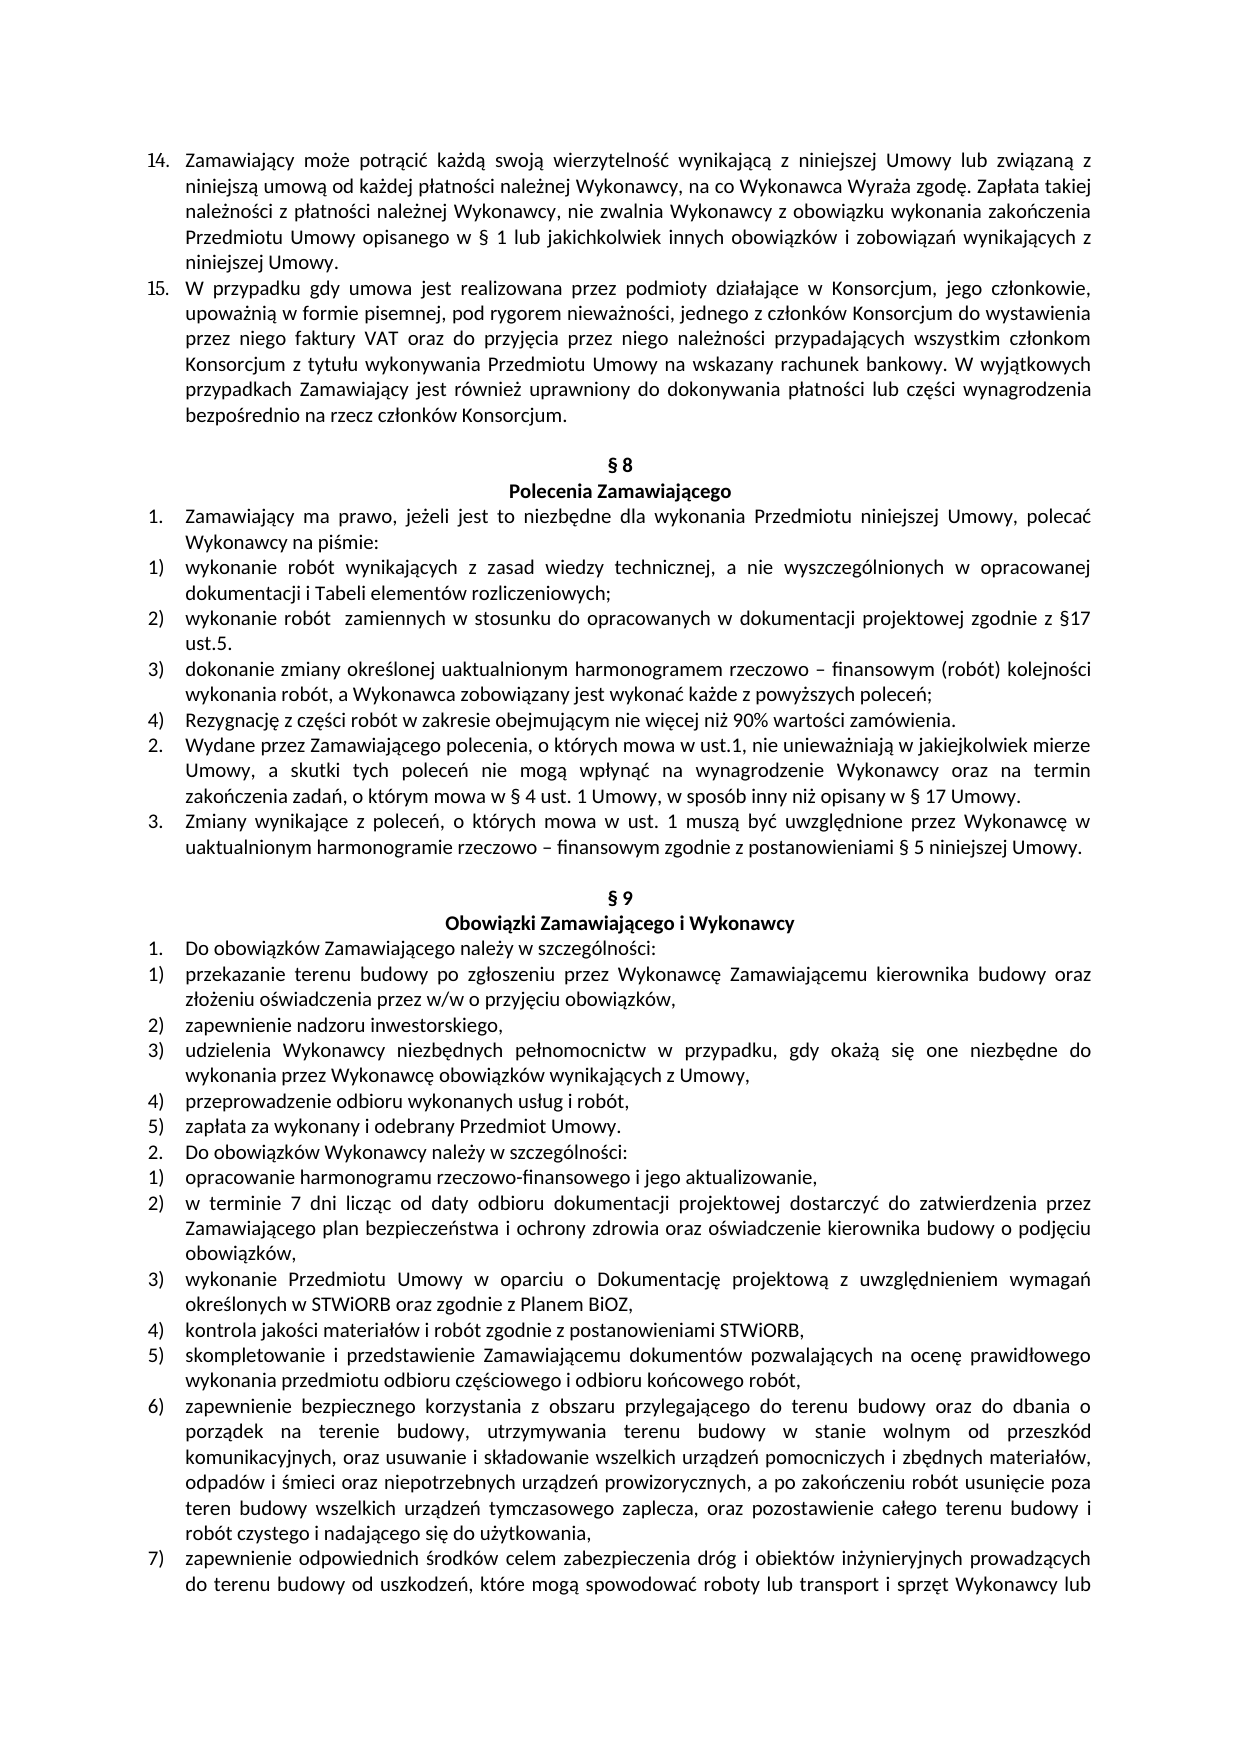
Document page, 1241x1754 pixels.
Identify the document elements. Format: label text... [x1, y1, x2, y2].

list przekazanie terenu budowy po zgłoszeniu przez Wykonawcę Zamawiającemu kierownika budowy oraz złożeniu oświadczenia przez w/w o przyjęciu obowiązków, [148, 961, 1093, 1012]
list wykonanie Przedmiotu Umowy w oparciu o Dokumentację projektową z uwzględnieniem wymagań określonych w STWiORB oraz zgodnie z Planem BiOZ, [148, 1266, 1093, 1317]
list udzielenia Wykonawcy niezbędnych pełnomocnictw w przypadku, gdy okażą się one niezbędne do wykonania przez Wykonawcę obowiązków wynikających z Umowy, [148, 1037, 1093, 1088]
list kontrola jakości materiałów i robót zgodnie z postanowieniami STWiORB, [148, 1317, 1093, 1342]
list dokonanie zmiany określonej uaktualnionym harmonogramem rzeczowo – finansowym (robót) kolejności wykonania robót, a Wykonawca zobowiązany jest wykonać każde z powyższych poleceń; [148, 656, 1093, 707]
list wykonanie robót zamiennych w stosunku do opracowanych w dokumentacji projektowej zgodnie z §17 ust.5. [148, 605, 1093, 656]
list Rezygnację z części robót w zakresie obejmującym nie więcej niż 90% wartości zamówienia. [148, 707, 1093, 732]
list zapewnienie bezpiecznego korzystania z obszaru przylegającego do terenu budowy oraz do dbania o porządek na terenie budowy, utrzymywania terenu budowy w stanie wolnym od przeszkód komunikacyjnych, oraz usuwanie i składowanie wszelkich urządzeń pomocniczych i zbędnych materiałów, odpadów i śmieci oraz niepotrzebnych urządzeń prowizorycznych, a po zakończeniu robót usunięcie poza teren budowy wszelkich urządzeń tymczasowego zaplecza, oraz pozostawienie całego terenu budowy i robót czystego i nadającego się do użytkowania, [148, 1393, 1093, 1546]
list opracowanie harmonogramu rzeczowo-finansowego i jego aktualizowanie, [148, 1164, 1093, 1190]
list Do obowiązków Zamawiającego należy w szczególności: [148, 936, 1093, 961]
text Polecenia Zamawiającego [148, 478, 1093, 503]
list Zamawiający może potrącić każdą swoją wierzytelność wynikającą z niniejszej Umowy lub związaną z niniejszą umową od każdej płatności należnej Wykonawcy, na co Wykonawca Wyraża zgodę. Zapłata takiej należności z płatności należnej Wykonawcy, nie zwalnia Wykonawcy z obowiązku wykonania zakończenia Przedmiotu Umowy opisanego w § 1 lub jakichkolwiek innych obowiązków i zobowiązań wynikających z niniejszej Umowy. [148, 148, 1093, 275]
list wykonanie robót wynikających z zasad wiedzy technicznej, a nie wyszczególnionych w opracowanej dokumentacji i Tabeli elementów rozliczeniowych; [148, 554, 1093, 605]
list Do obowiązków Wykonawcy należy w szczególności: [148, 1139, 1093, 1164]
text § 9 [148, 885, 1093, 910]
list zapewnienie nadzoru inwestorskiego, [148, 1012, 1093, 1037]
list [148, 1546, 1093, 1596]
list zapłata za wykonany i odebrany Przedmiot Umowy. [148, 1113, 1093, 1139]
list Zamawiający ma prawo, jeżeli jest to niezbędne dla wykonania Przedmiotu niniejszej Umowy, polecać Wykonawcy na piśmie: [148, 503, 1093, 554]
list W przypadku gdy umowa jest realizowana przez podmioty działające w Konsorcjum, jego członkowie, upoważnią w formie pisemnej, pod rygorem nieważności, jednego z członków Konsorcjum do wystawienia przez niego faktury VAT oraz do przyjęcia przez niego należności przypadających wszystkim członkom Konsorcjum z tytułu wykonywania Przedmiotu Umowy na wskazany rachunek bankowy. W wyjątkowych przypadkach Zamawiający jest również uprawniony do dokonywania płatności lub części wynagrodzenia bezpośrednio na rzecz członków Konsorcjum. [148, 275, 1093, 427]
list Wydane przez Zamawiającego polecenia, o których mowa w ust.1, nie unieważniają w jakiejkolwiek mierze Umowy, a skutki tych poleceń nie mogą wpłynąć na wynagrodzenie Wykonawcy oraz na termin zakończenia zadań, o którym mowa w § 4 ust. 1 Umowy, w sposób inny niż opisany w § 17 Umowy. [148, 732, 1093, 808]
text § 8 [148, 453, 1093, 478]
text Obowiązki Zamawiającego i Wykonawcy [148, 910, 1093, 936]
list w terminie 7 dni licząc od daty odbioru dokumentacji projektowej dostarczyć do zatwierdzenia przez Zamawiającego plan bezpieczeństwa i ochrony zdrowia oraz oświadczenie kierownika budowy o podjęciu obowiązków, [148, 1190, 1093, 1266]
list skompletowanie i przedstawienie Zamawiającemu dokumentów pozwalających na ocenę prawidłowego wykonania przedmiotu odbioru częściowego i odbioru końcowego robót, [148, 1342, 1093, 1393]
list przeprowadzenie odbioru wykonanych usług i robót, [148, 1088, 1093, 1113]
list Zmiany wynikające z poleceń, o których mowa w ust. 1 muszą być uwzględnione przez Wykonawcę w uaktualnionym harmonogramie rzeczowo – finansowym zgodnie z postanowieniami § 5 niniejszej Umowy. [148, 808, 1093, 859]
